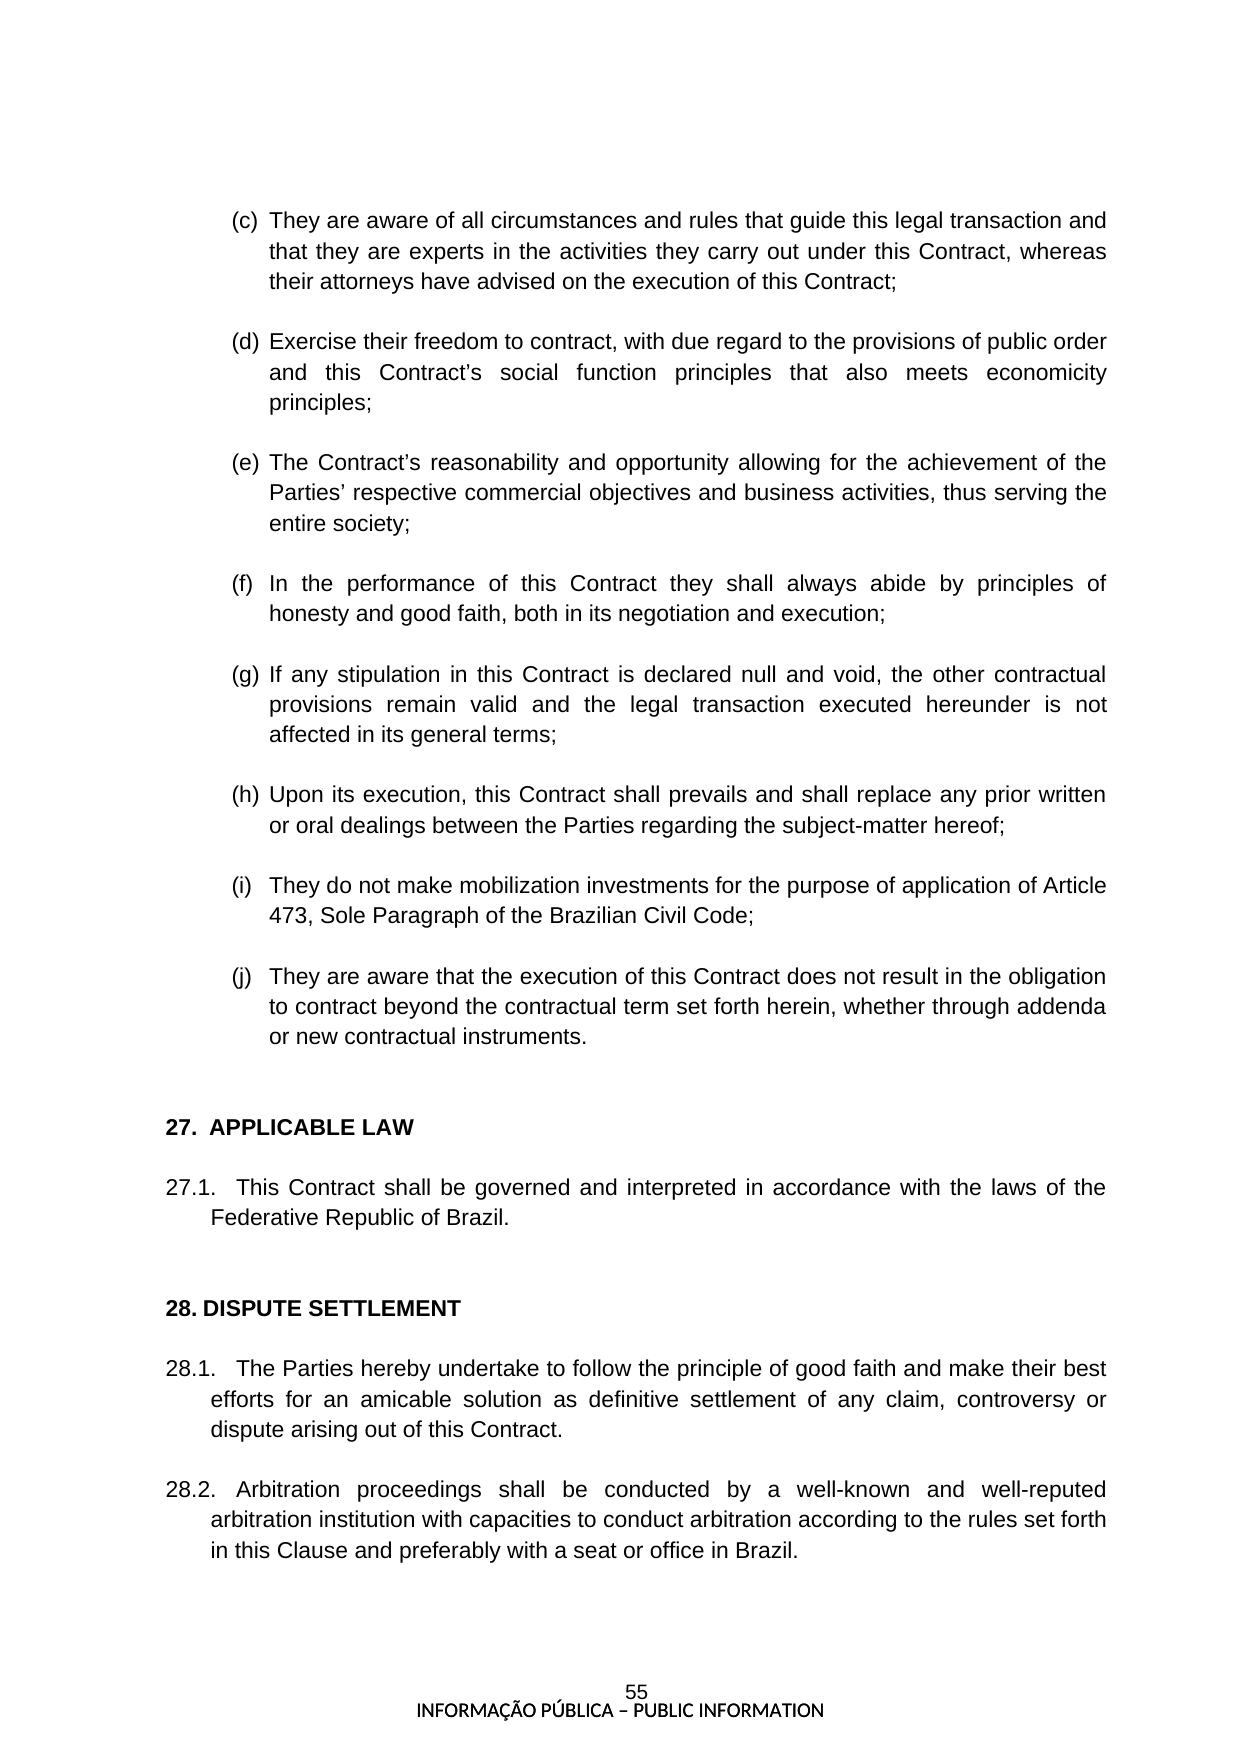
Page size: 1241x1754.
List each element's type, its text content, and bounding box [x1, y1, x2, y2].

list They do not make mobilization investments for the purpose of application of Article 473, Sole Paragraph of the Brazilian Civil Code; [231, 872, 1107, 928]
list Exercise their freedom to contract, with due regard to the provisions of public order and this Contract’s social function principles that also meets economicity principles; [231, 328, 1107, 415]
list Arbitration proceedings shall be conducted by a well-known and well-reputed arbitration institution with capacities to conduct arbitration according to the rules set forth in this Clause and preferably with a seat or office in Brazil. [165, 1476, 1107, 1563]
list The Parties hereby undertake to follow the principle of good faith and make their best efforts for an amicable solution as definitive settlement of any claim, controversy or dispute arising out of this Contract. [165, 1355, 1107, 1442]
list Upon its execution, this Contract shall prevails and shall replace any prior written or oral dealings between the Parties regarding the subject-matter hereof; [231, 781, 1107, 838]
list This Contract shall be governed and interpreted in accordance with the laws of the Federative Republic of Brazil. [165, 1174, 1107, 1231]
list They are aware that the execution of this Contract does not result in the obligation to contract beyond the contractual term set forth herein, whether through addenda or new contractual instruments. [231, 963, 1107, 1049]
list They are aware of all circumstances and rules that guide this legal transaction and that they are experts in the activities they carry out under this Contract, whereas their attorneys have advised on the execution of this Contract; [231, 207, 1107, 294]
list DISPUTE SETTLEMENT [165, 1295, 1107, 1321]
list In the performance of this Contract they shall always abide by principles of honesty and good faith, both in its negotiation and execution; [231, 570, 1107, 626]
list APPLICABLE LAW [165, 1114, 1107, 1140]
list If any stipulation in this Contract is declared null and void, the other contractual provisions remain valid and the legal transaction executed hereunder is not affected in its general terms; [231, 661, 1107, 747]
list The Contract’s reasonability and opportunity allowing for the achievement of the Parties’ respective commercial objectives and business activities, thus serving the entire society; [231, 449, 1107, 536]
